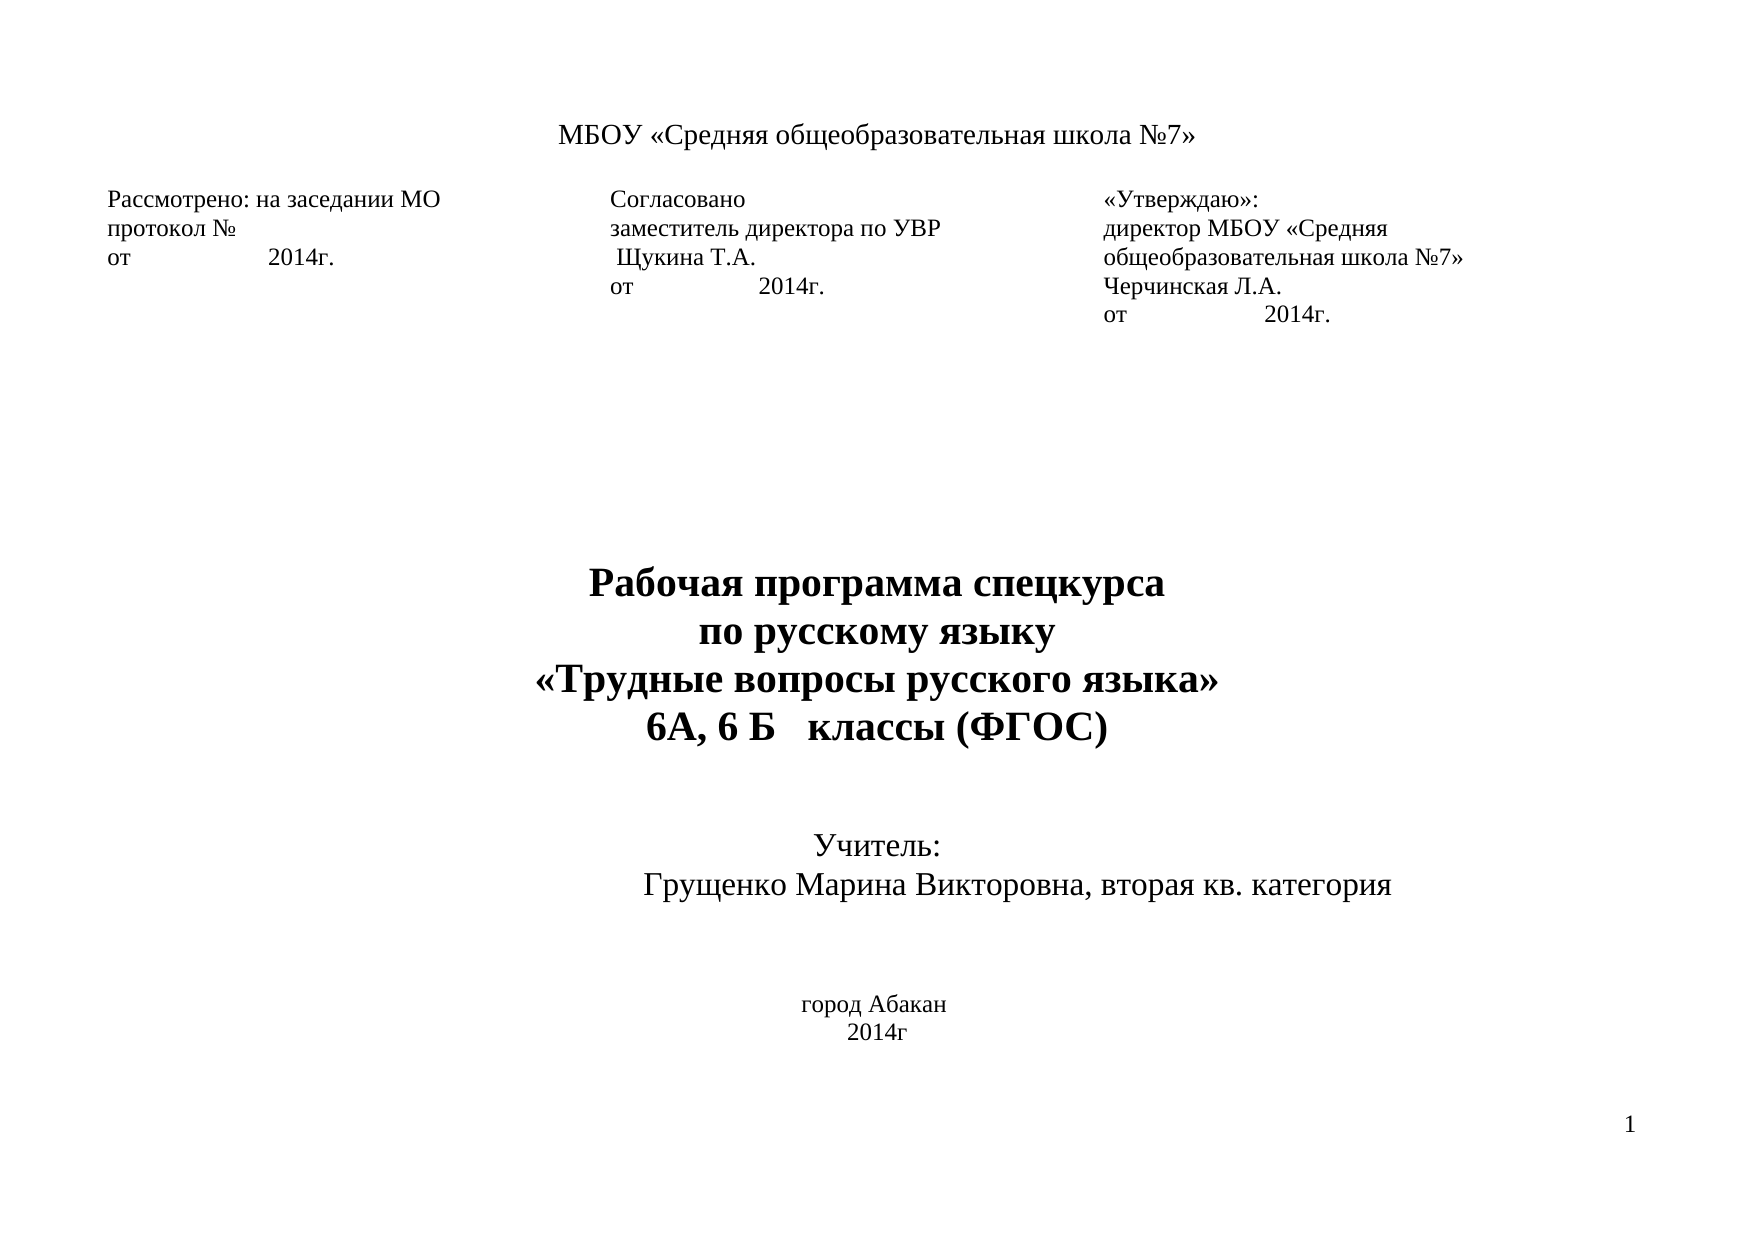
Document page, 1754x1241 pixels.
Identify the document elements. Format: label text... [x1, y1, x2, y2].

text Рабочая программа спецкурса [118, 557, 1636, 605]
text МБОУ «Средняя общеобразовательная школа №7» [118, 117, 1636, 151]
text город Абакан 2014г [118, 989, 1636, 1046]
table_header Согласовано заместитель директора по УВР Щукина Т.А. от 2014г. [599, 185, 1092, 428]
text 6А, 6 Б классы (ФГОС) [118, 701, 1636, 778]
table_header «Утверждаю»: директор МБОУ «Средняя общеобразовательная школа №7» Черчинская Л.А. от 2014г. [1092, 185, 1553, 428]
text «Трудные вопросы русского языка» [118, 653, 1636, 701]
table_header Рассмотрено: на заседании МО протокол № от 2014г. [96, 185, 599, 428]
text по русскому языку [118, 605, 1636, 653]
text Учитель: [118, 826, 1636, 864]
text Грущенко Марина Викторовна, вторая кв. категория [118, 864, 1636, 931]
